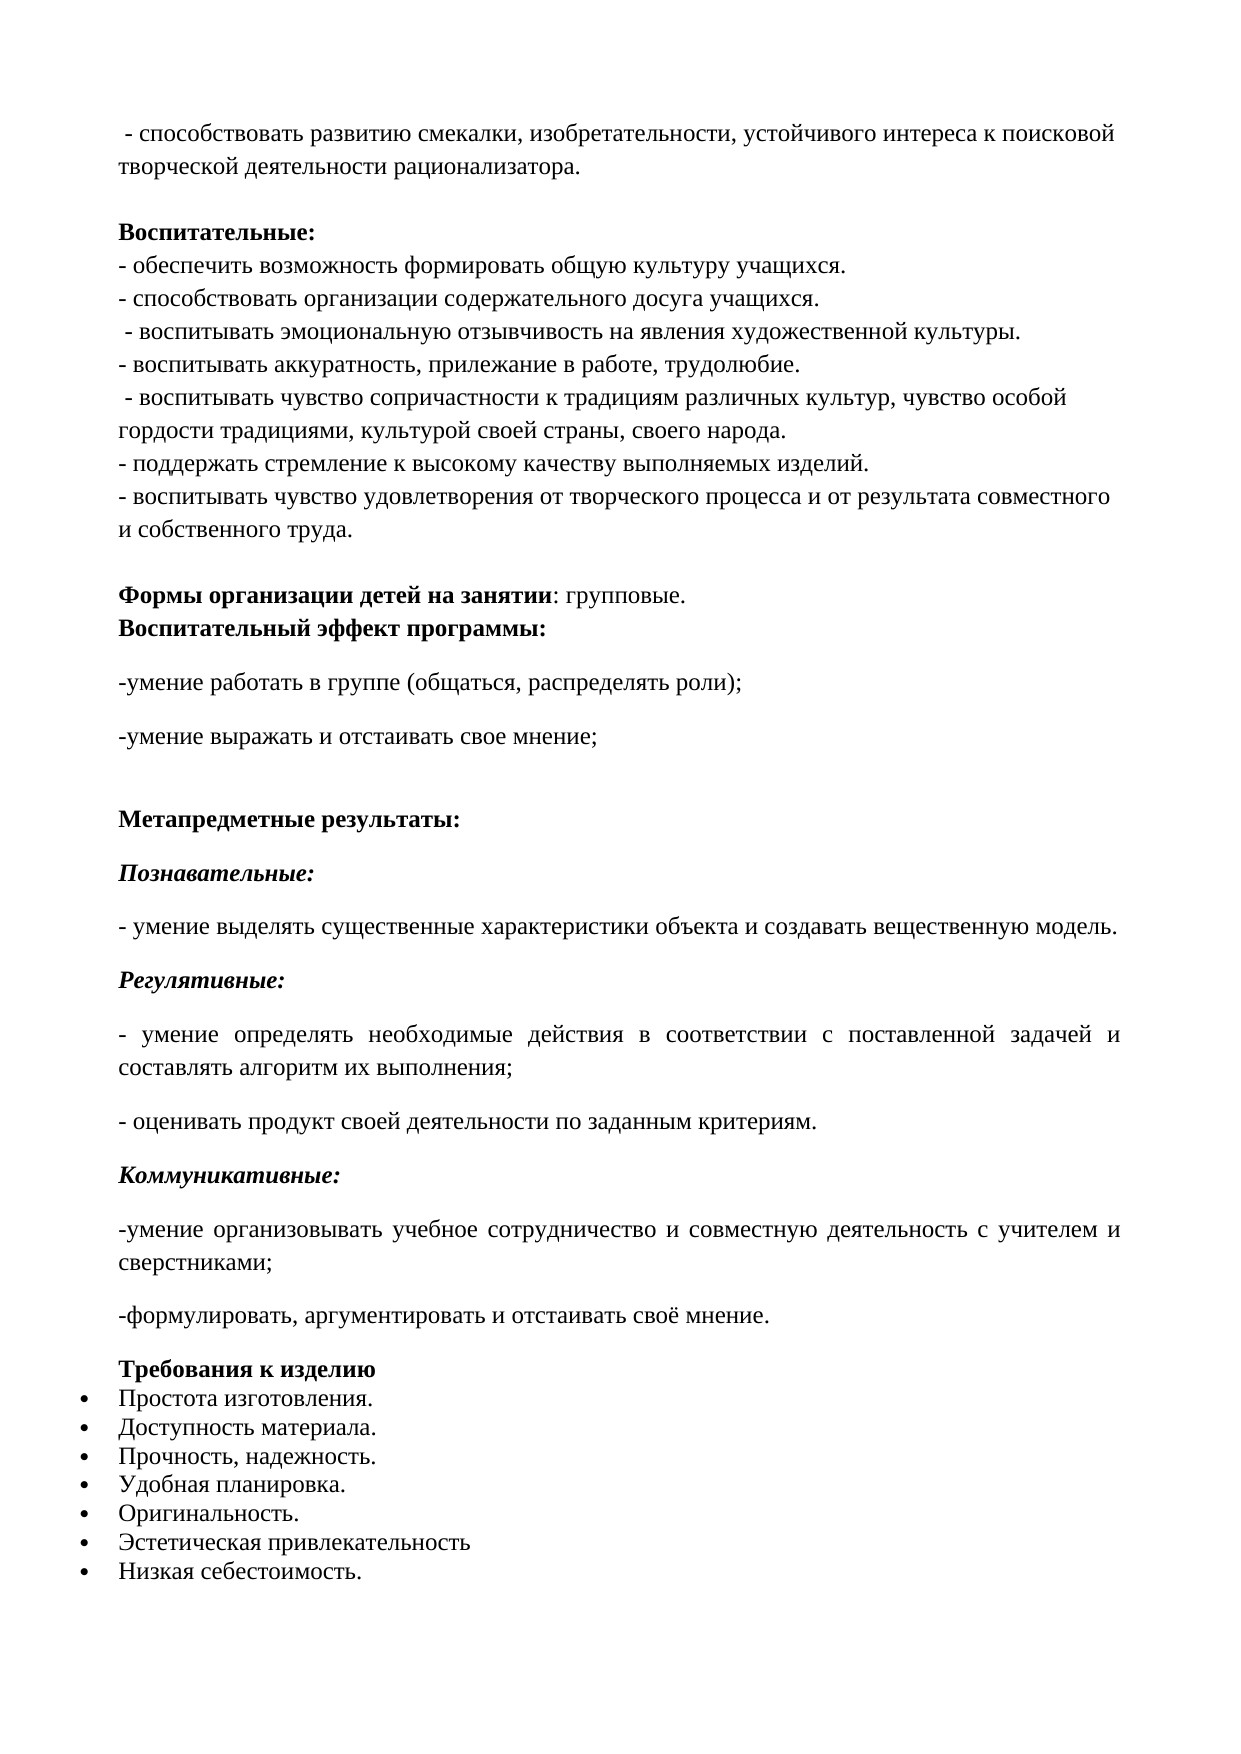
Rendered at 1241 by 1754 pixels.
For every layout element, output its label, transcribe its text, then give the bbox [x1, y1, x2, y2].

text - умение определять необходимые действия в соответствии с поставленной задачей и составлять алгоритм их выполнения; [118, 1019, 1122, 1081]
list Низкая себестоимость. [81, 1556, 1122, 1584]
text Требования к изделию [118, 1354, 1122, 1383]
text Коммуникативные: [118, 1160, 1122, 1189]
list Доступность материала. [81, 1412, 1122, 1441]
text -формулировать, аргументировать и отстаивать своё мнение. [118, 1301, 1122, 1329]
text - способствовать организации содержательного досуга учащихся. [118, 283, 1122, 312]
list Удобная планировка. [81, 1469, 1122, 1498]
text Воспитательные: - обеспечить возможность формировать общую культуру учащихся. [118, 217, 1122, 279]
text Метапредметные результаты: [118, 804, 1122, 832]
text Познавательные: [118, 858, 1122, 886]
text - воспитывать чувство удовлетворения от творческого процесса и от результата совместного и собственного труда. [118, 481, 1122, 543]
list Эстетическая привлекательность [81, 1527, 1122, 1556]
text Воспитательный эффект программы: [118, 613, 1122, 642]
list Оригинальность. [81, 1498, 1122, 1527]
text Регулятивные: [118, 965, 1122, 994]
text - способствовать развитию смекалки, изобретательности, устойчивого интереса к поисковой творческой деятельности рационализатора. [118, 118, 1122, 180]
list Прочность, надежность. [81, 1441, 1122, 1469]
text -умение организовывать учебное сотрудничество и совместную деятельность с учителем и сверстниками; [118, 1214, 1122, 1276]
text -умение выражать и отстаивать свое мнение; [118, 721, 1122, 750]
text - воспитывать аккуратность, прилежание в работе, трудолюбие. [118, 349, 1122, 378]
text - воспитывать эмоциональную отзывчивость на явления художественной культуры. [118, 316, 1122, 345]
text -умение работать в группе (общаться, распределять роли); [118, 667, 1122, 696]
text - воспитывать чувство сопричастности к традициям различных культур, чувство особой гордости традициями, культурой своей страны, своего народа. [118, 382, 1122, 444]
text Формы организации детей на занятии: групповые. [118, 547, 1122, 609]
text - оценивать продукт своей деятельности по заданным критериям. [118, 1106, 1122, 1135]
list Простота изготовления. [81, 1383, 1122, 1412]
text - поддержать стремление к высокому качеству выполняемых изделий. [118, 448, 1122, 477]
text - умение выделять существенные характеристики объекта и создавать вещественную модель. [118, 911, 1122, 940]
